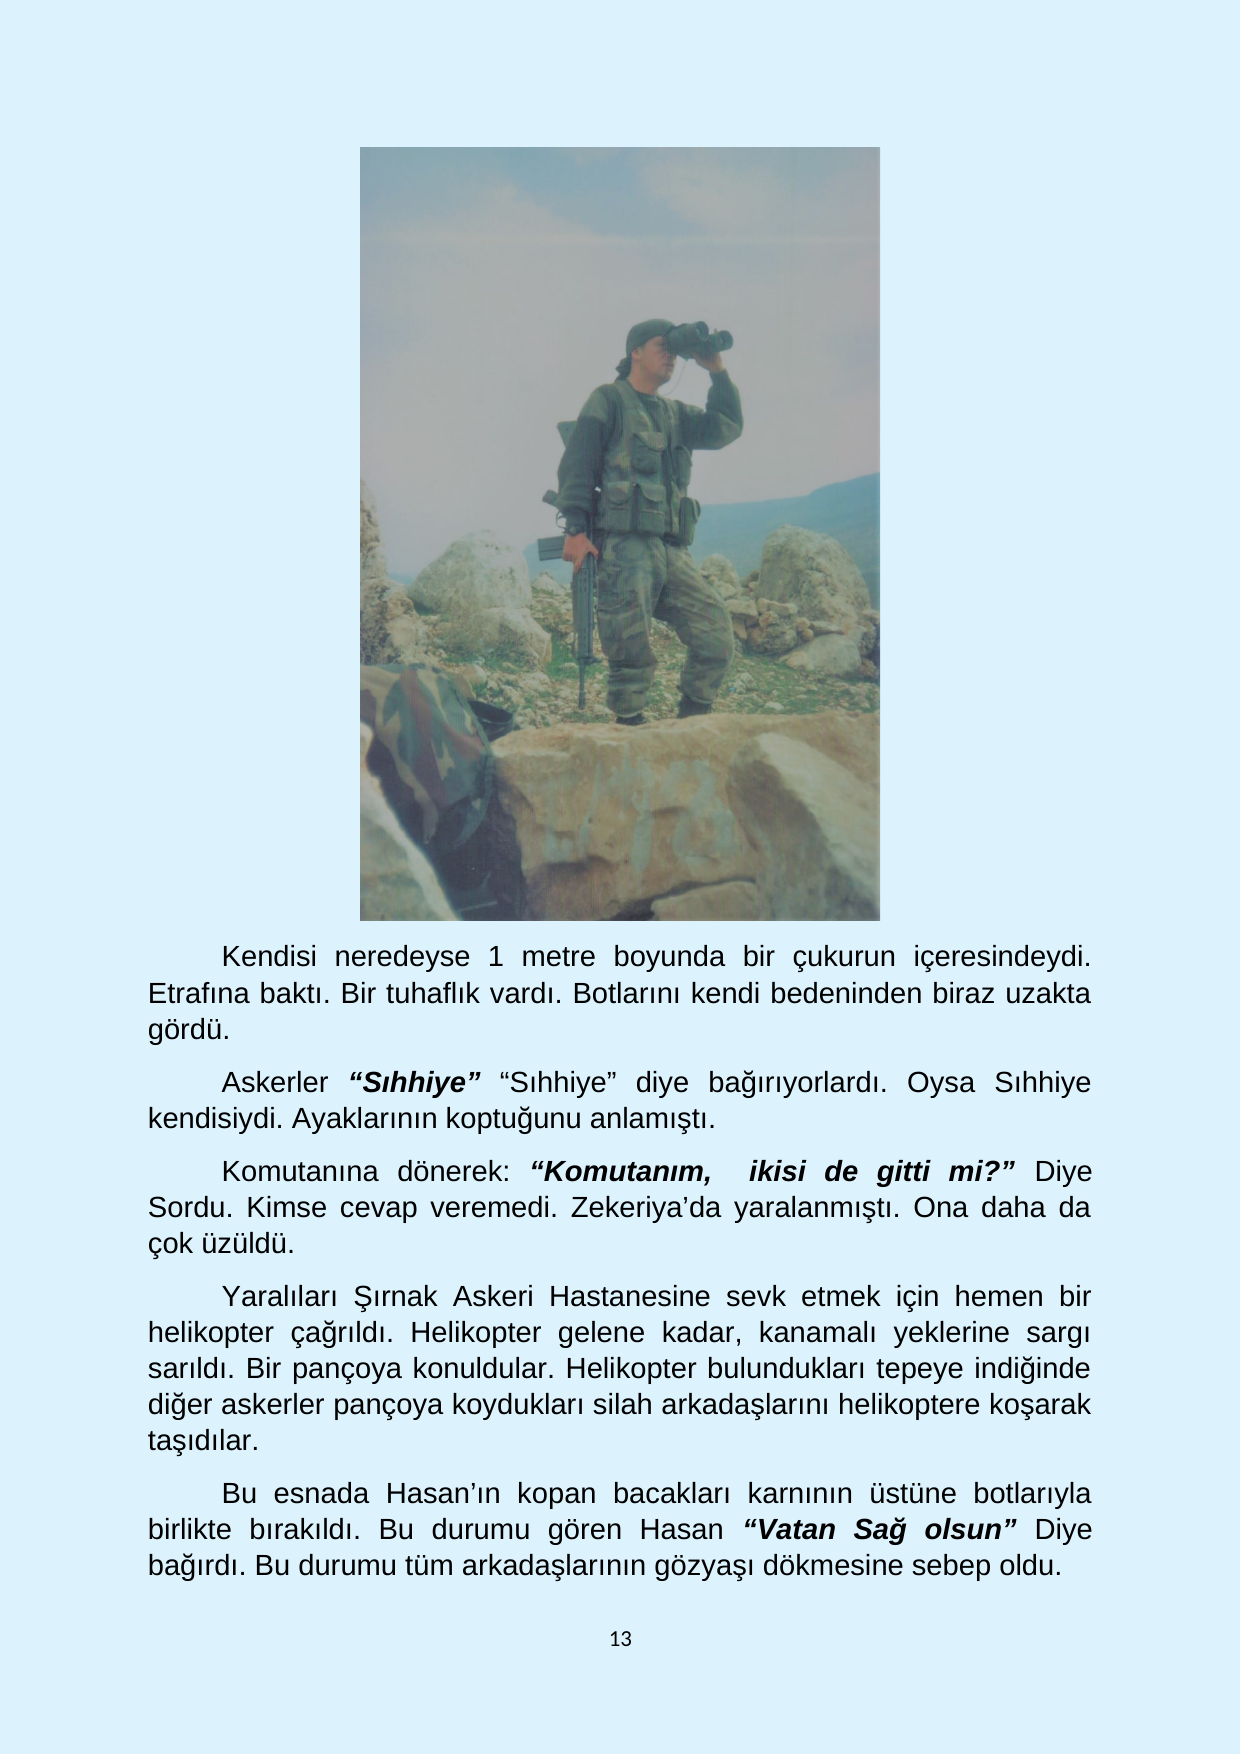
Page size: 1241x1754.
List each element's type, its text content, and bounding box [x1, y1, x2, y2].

text Bu esnada Hasan’ın kopan bacakları karnının üstüne botlarıyla birlikte bırakıldı. Bu durumu gören Hasan “Vatan Sağ olsun” Diye bağırdı. Bu durumu tüm arkadaşlarının gözyaşı dökmesine sebep oldu. [148, 1476, 1093, 1582]
text Askerler “Sıhhiye” “Sıhhiye” diye bağırıyorlardı. Oysa Sıhhiye kendisiydi. Ayaklarının koptuğunu anlamıştı. [148, 1064, 1093, 1134]
text Kendisi neredeyse 1 metre boyunda bir çukurun içeresindeydi. Etrafına baktı. Bir tuhaflık vardı. Botlarını kendi bedeninden biraz uzakta gördü. [148, 939, 1093, 1045]
text Komutanına dönerek: “Komutanım, ikisi de gitti mi?” Diye Sordu. Kimse cevap veremedi. Zekeriya’da yaralanmıştı. Ona daha da çok üzüldü. [148, 1153, 1093, 1259]
text Yaralıları Şırnak Askeri Hastanesine sevk etmek için hemen bir helikopter çağrıldı. Helikopter gelene kadar, kanamalı yeklerine sargı sarıldı. Bir pançoya konuldular. Helikopter bulundukları tepeye indiğinde diğer askerler pançoya koydukları silah arkadaşlarını helikoptere koşarak taşıdılar. [148, 1279, 1093, 1457]
picture [360, 147, 880, 921]
